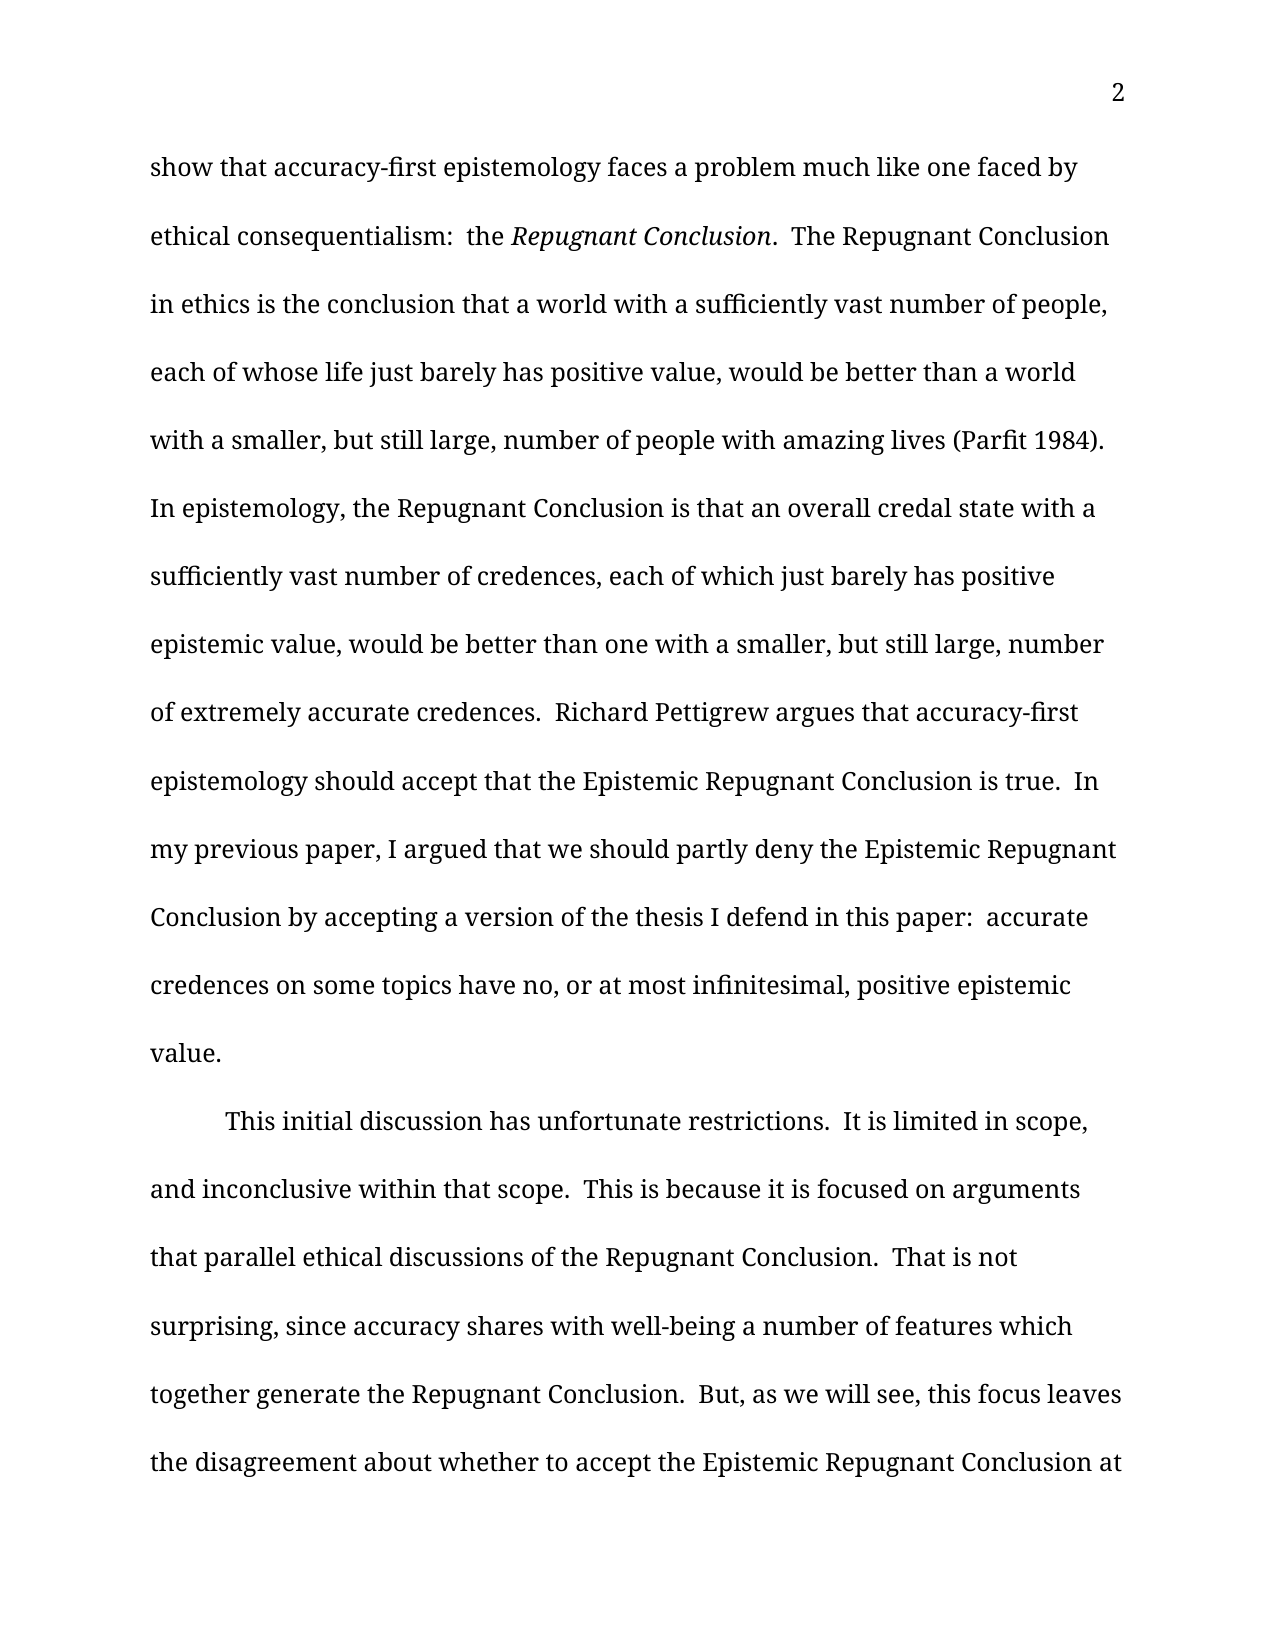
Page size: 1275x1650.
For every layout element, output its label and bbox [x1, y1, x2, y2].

text [150, 150, 1125, 1070]
text [150, 1104, 1125, 1478]
